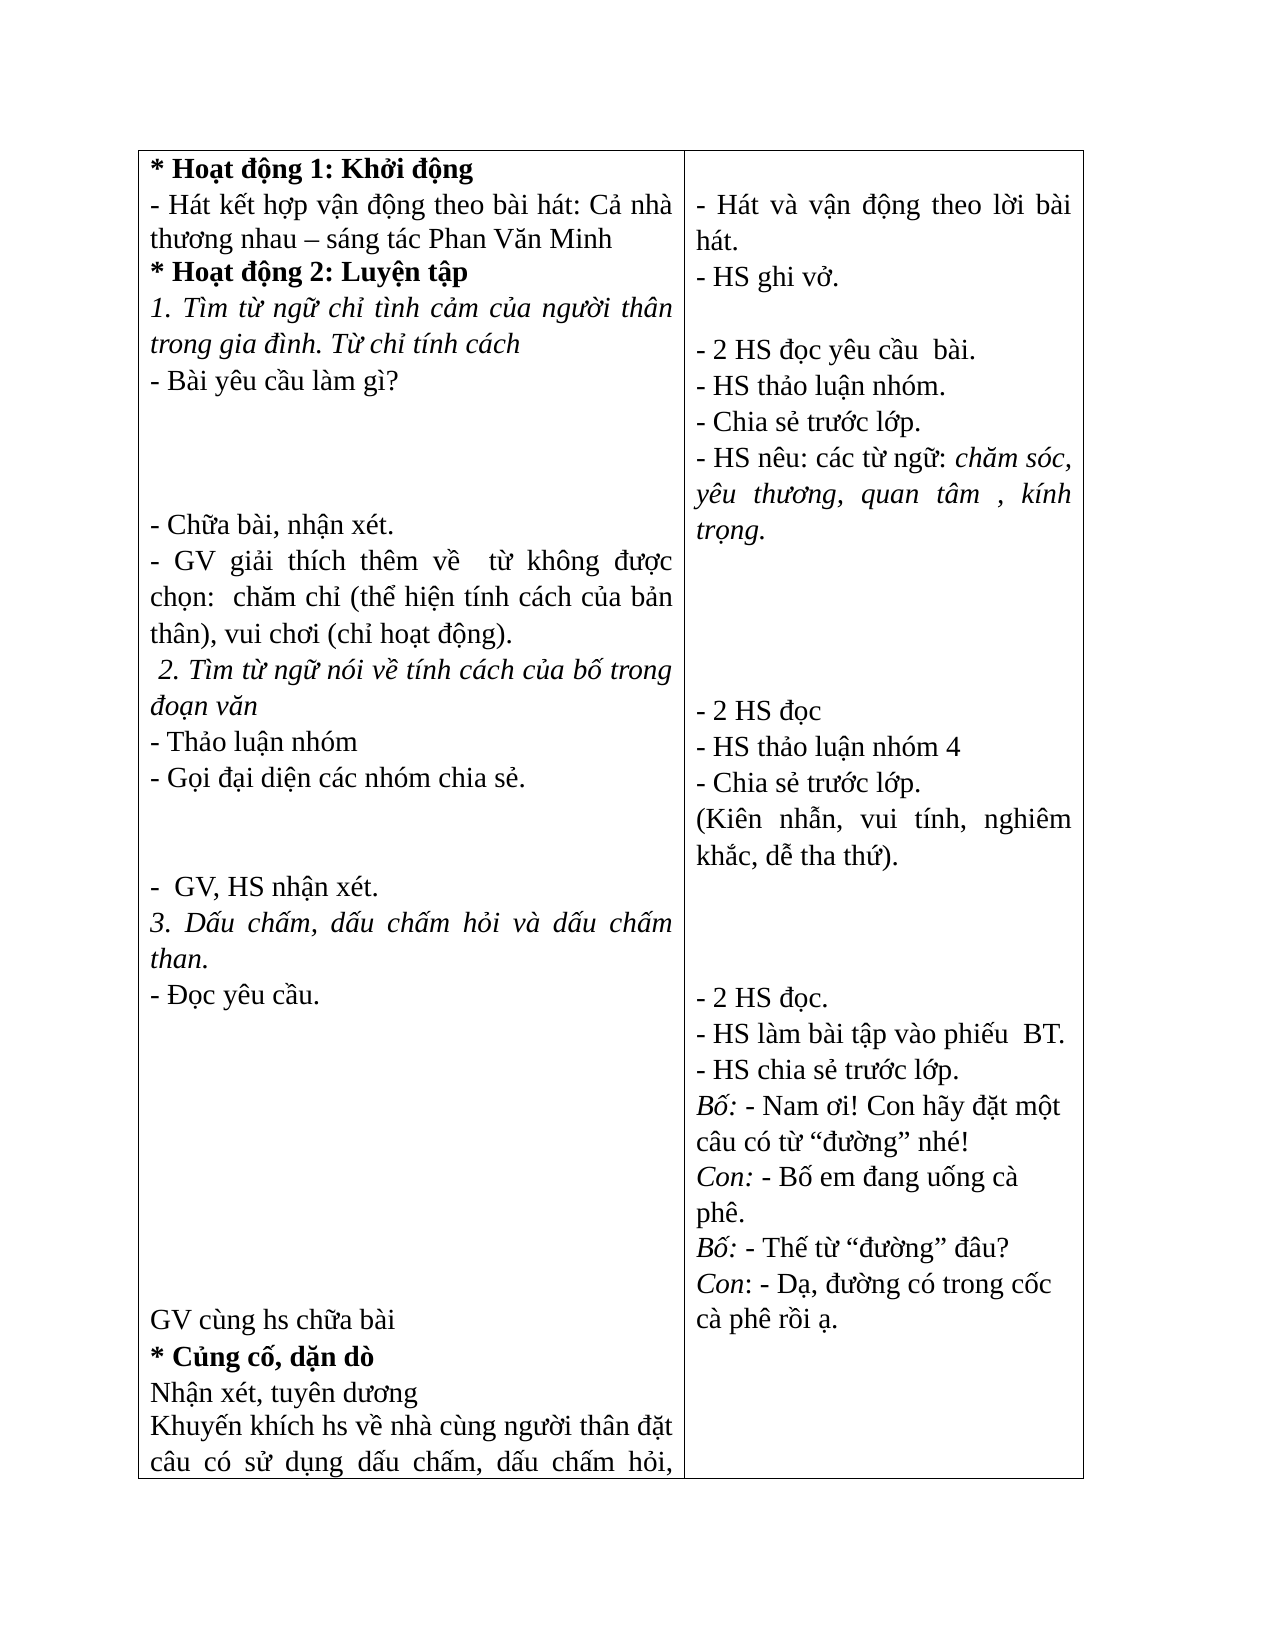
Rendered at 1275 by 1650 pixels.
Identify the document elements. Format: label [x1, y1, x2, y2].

table_cell [685, 151, 1083, 1478]
table_cell [139, 151, 684, 1478]
